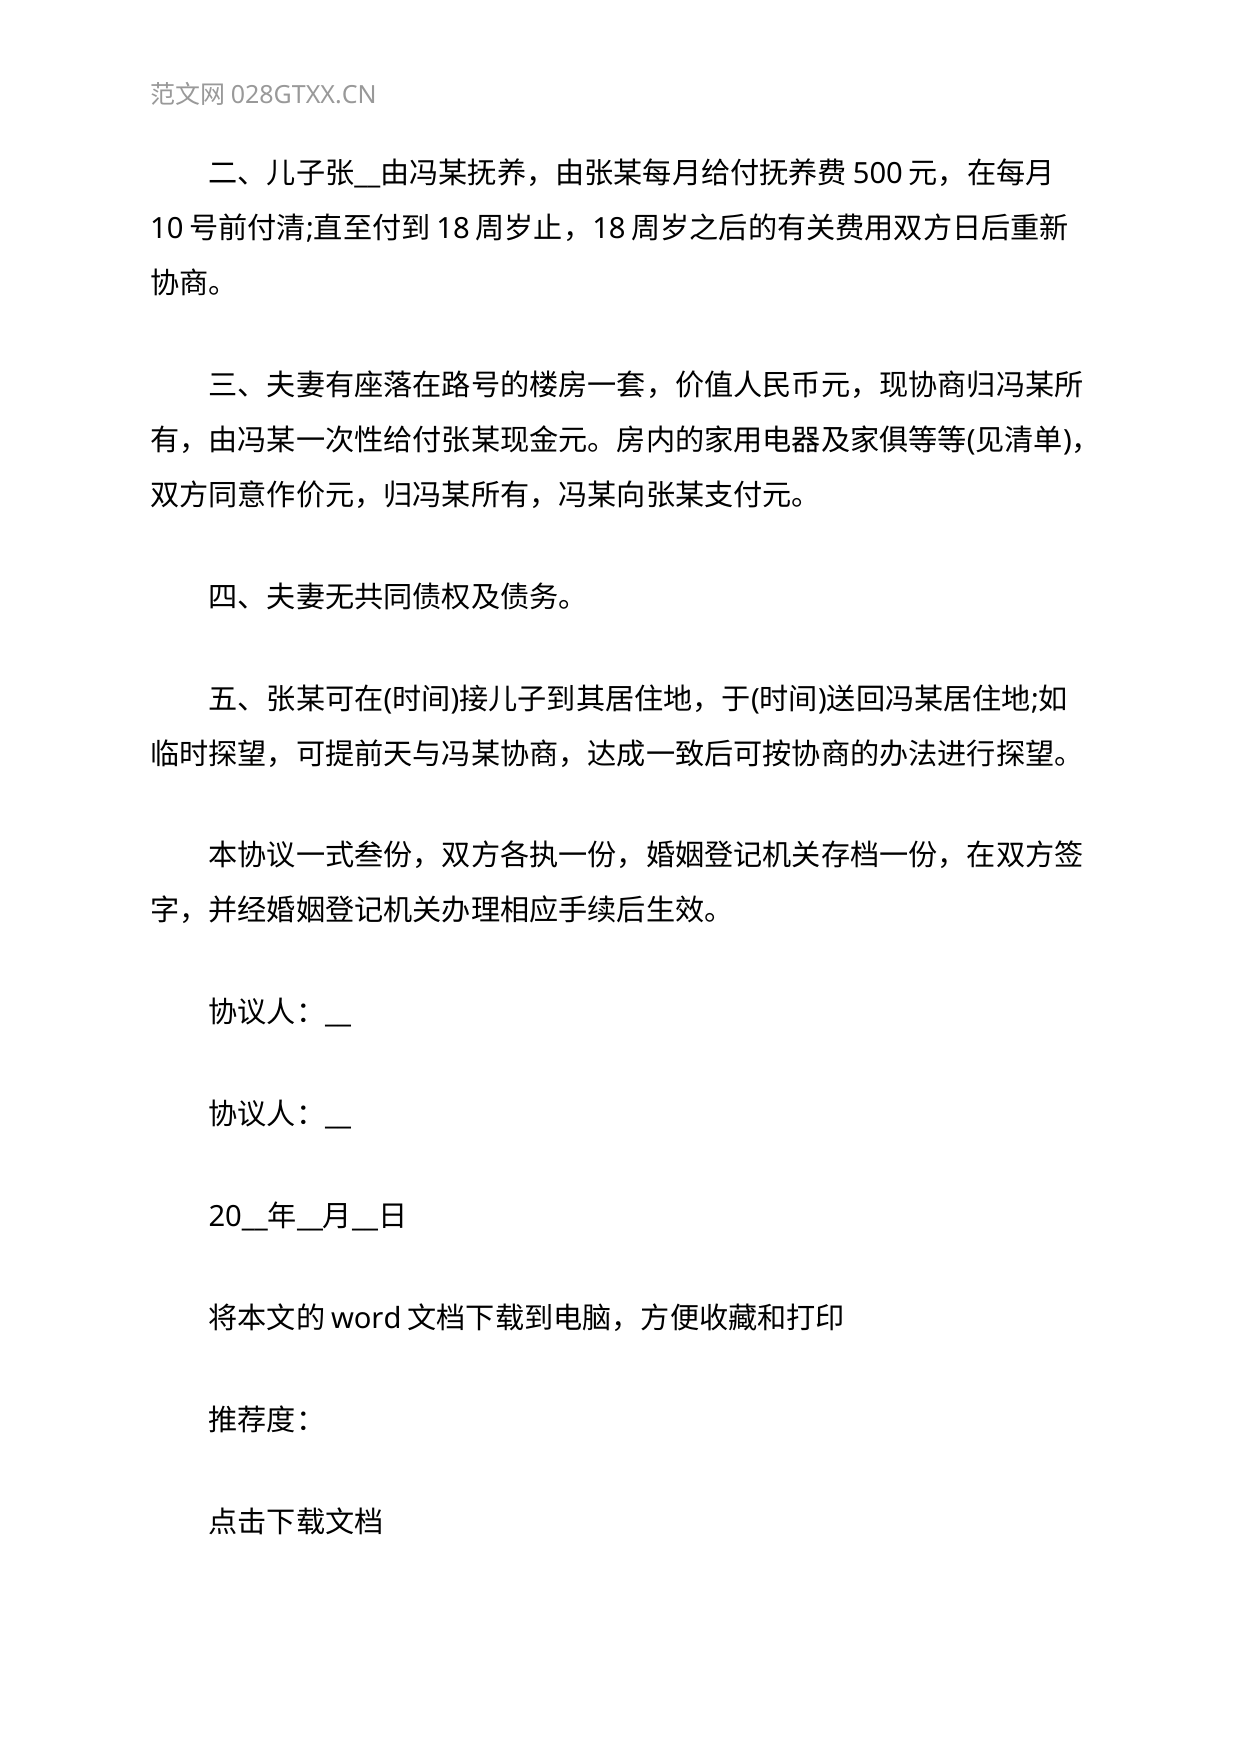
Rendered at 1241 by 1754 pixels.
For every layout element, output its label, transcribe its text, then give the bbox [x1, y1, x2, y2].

text 将本文的word文档下载到电脑，方便收藏和打印 [150, 1294, 1090, 1337]
text 本协议一式叁份，双方各执一份，婚姻登记机关存档一份，在双方签字，并经婚姻登记机关办理相应手续后生效。 [150, 832, 1090, 929]
text 点击下载文档 [150, 1498, 1090, 1541]
text 20__年__月__日 [150, 1193, 1090, 1235]
text 三、夫妻有座落在路号的楼房一套，价值人民币元，现协商归冯某所有，由冯某一次性给付张某现金元。房内的家用电器及家俱等等(见清单)，双方同意作价元，归冯某所有，冯某向张某支付元。 [150, 362, 1090, 514]
text 推荐度： [150, 1397, 1090, 1439]
text 五、张某可在(时间)接儿子到其居住地，于(时间)送回冯某居住地;如临时探望，可提前天与冯某协商，达成一致后可按协商的办法进行探望。 [150, 675, 1090, 772]
text 四、夫妻无共同债权及债务。 [150, 573, 1090, 616]
text 二、儿子张__由冯某抚养，由张某每月给付抚养费500元，在每月10号前付清;直至付到18周岁止，18周岁之后的有关费用双方日后重新协商。 [150, 150, 1090, 302]
text 协议人：__ [150, 1091, 1090, 1133]
text 协议人：__ [150, 989, 1090, 1031]
